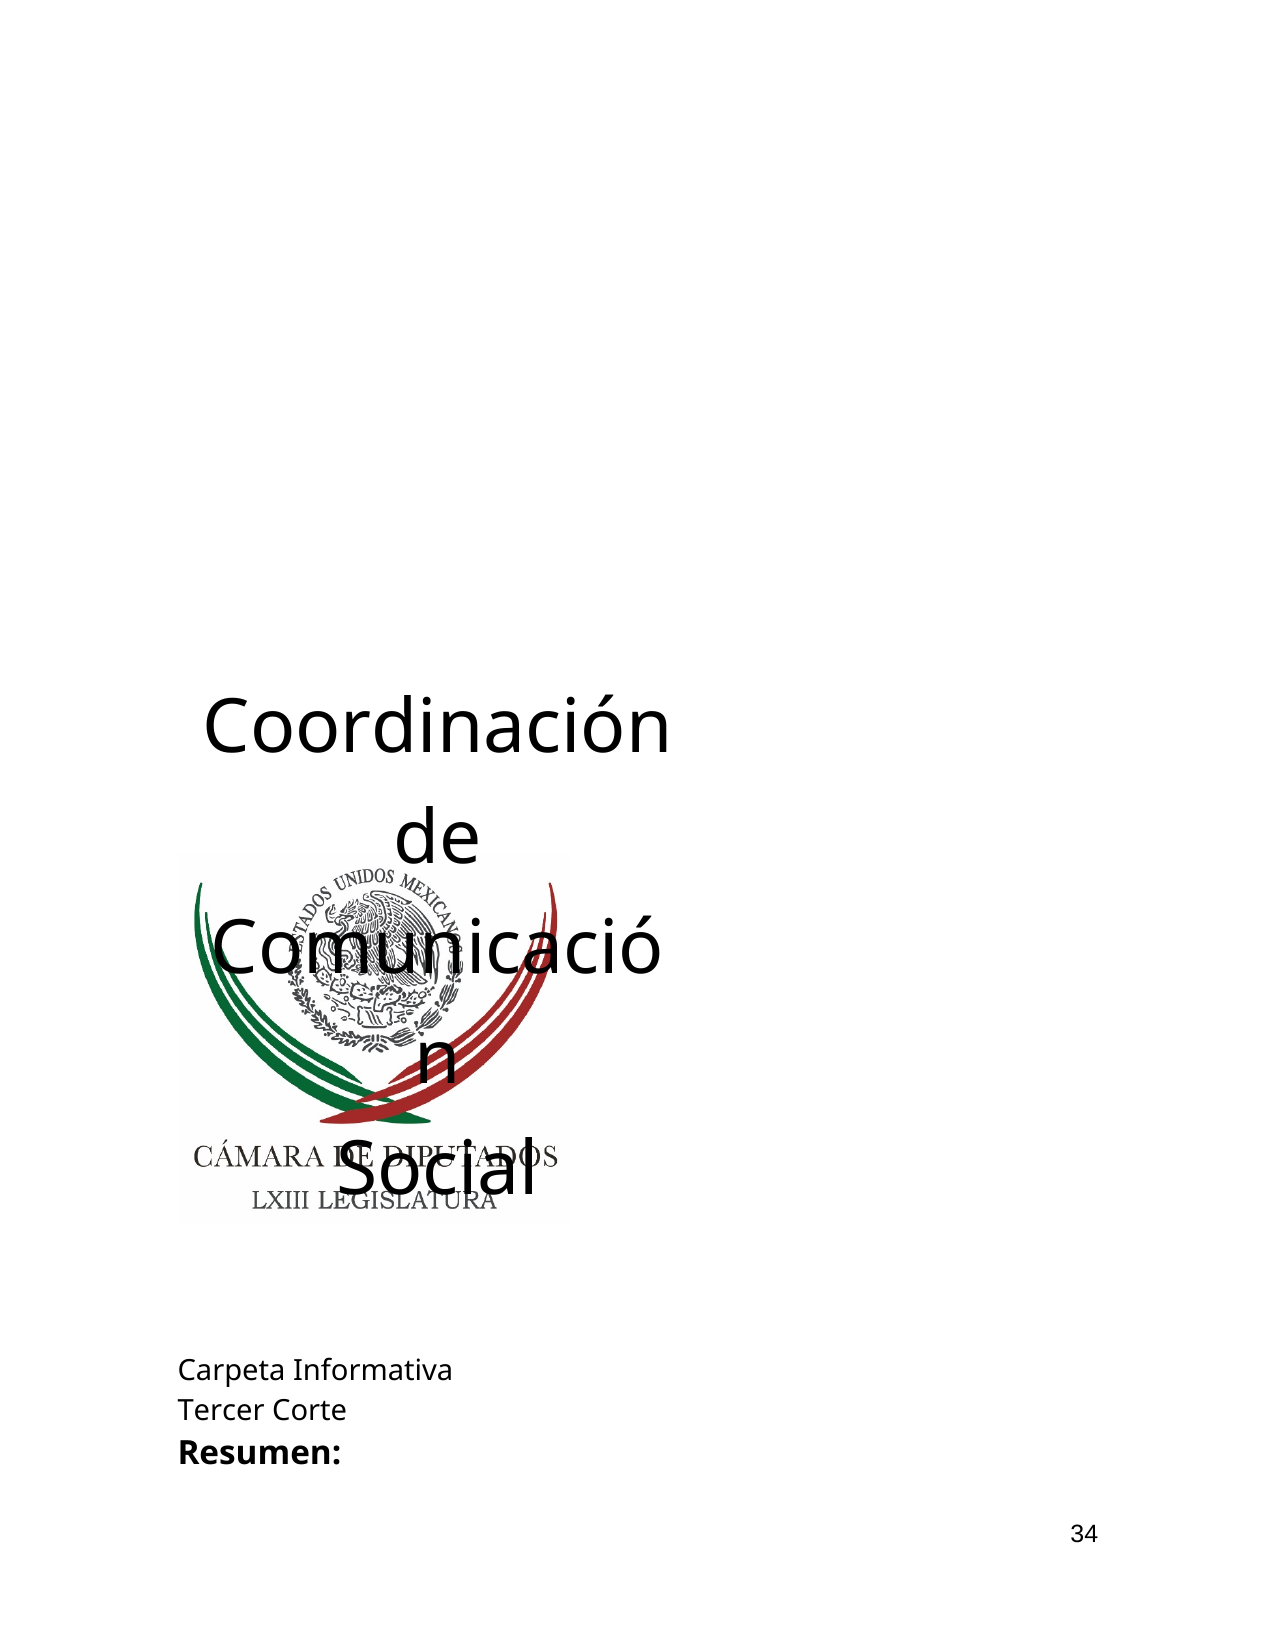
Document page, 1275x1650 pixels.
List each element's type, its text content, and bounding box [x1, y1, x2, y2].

text Tercer Corte [177, 1389, 1098, 1429]
text Carpeta Informativa [177, 1349, 1098, 1389]
text Resumen: [177, 1429, 1098, 1474]
picture [407, 854, 424, 858]
picture [177, 854, 570, 1224]
